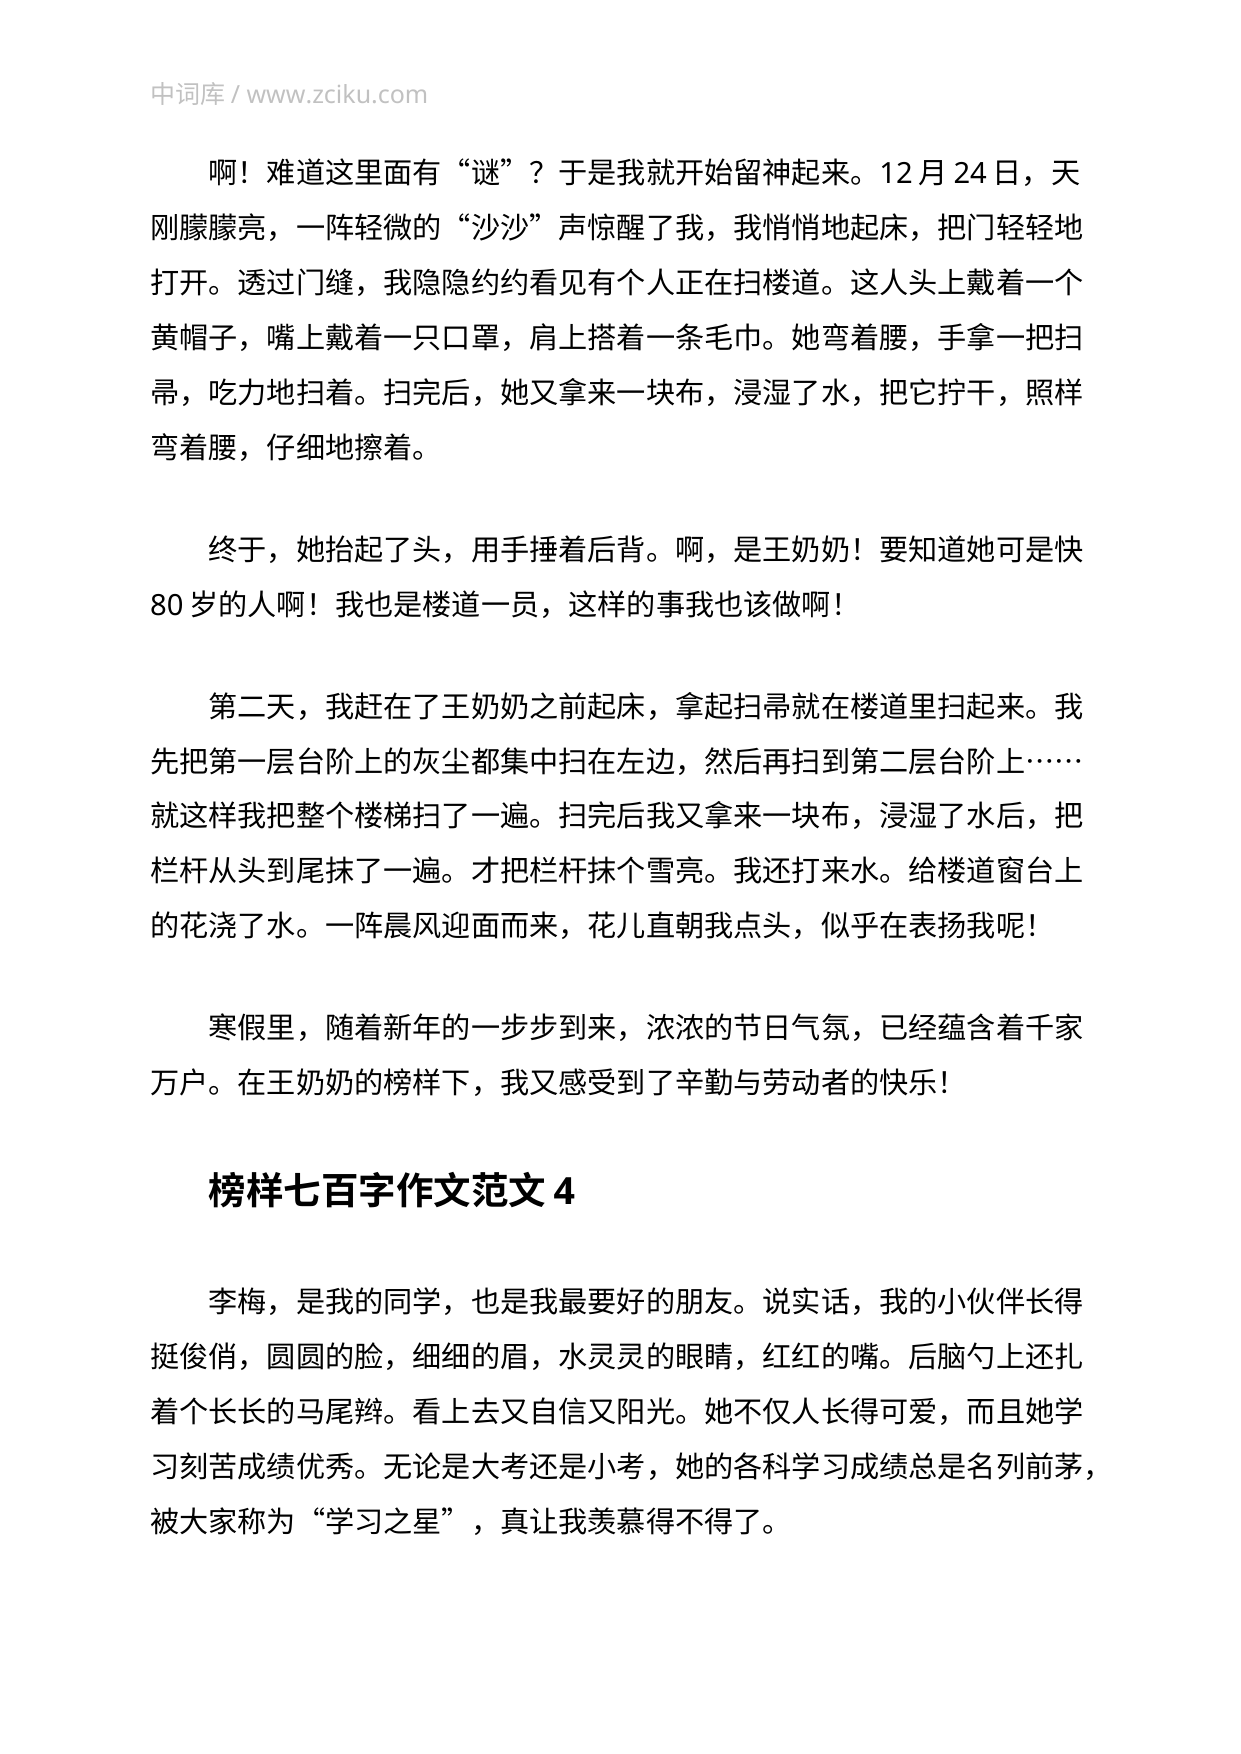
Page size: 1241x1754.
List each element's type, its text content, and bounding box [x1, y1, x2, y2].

text 终于，她抬起了头，用手捶着后背。啊，是王奶奶！要知道她可是快80岁的人啊！我也是楼道一员，这样的事我也该做啊！ [150, 526, 1090, 624]
text 第二天，我赶在了王奶奶之前起床，拿起扫帚就在楼道里扫起来。我先把第一层台阶上的灰尘都集中扫在左边，然后再扫到第二层台阶上……就这样我把整个楼梯扫了一遍。扫完后我又拿来一块布，浸湿了水后，把栏杆从头到尾抹了一遍。才把栏杆抹个雪亮。我还打来水。给楼道窗台上的花浇了水。一阵晨风迎面而来，花儿直朝我点头，似乎在表扬我呢！ [150, 683, 1090, 945]
text 啊！难道这里面有“谜”？于是我就开始留神起来。12月24日，天刚朦朦亮，一阵轻微的“沙沙”声惊醒了我，我悄悄地起床，把门轻轻地打开。透过门缝，我隐隐约约看见有个人正在扫楼道。这人头上戴着一个黄帽子，嘴上戴着一只口罩，肩上搭着一条毛巾。她弯着腰，手拿一把扫帚，吃力地扫着。扫完后，她又拿来一块布，浸湿了水，把它拧干，照样弯着腰，仔细地擦着。 [150, 150, 1090, 467]
text 李梅，是我的同学，也是我最要好的朋友。说实话，我的小伙伴长得挺俊俏，圆圆的脸，细细的眉，水灵灵的眼睛，红红的嘴。后脑勺上还扎着个长长的马尾辫。看上去又自信又阳光。她不仅人长得可爱，而且她学习刻苦成绩优秀。无论是大考还是小考，她的各科学习成绩总是名列前茅，被大家称为“学习之星”，真让我羡慕得不得了。 [150, 1279, 1090, 1541]
text 寒假里，随着新年的一步步到来，浓浓的节日气氛，已经蕴含着千家万户。在王奶奶的榜样下，我又感受到了辛勤与劳动者的快乐！ [150, 1004, 1090, 1102]
text 榜样七百字作文范文4 [150, 1161, 1090, 1216]
